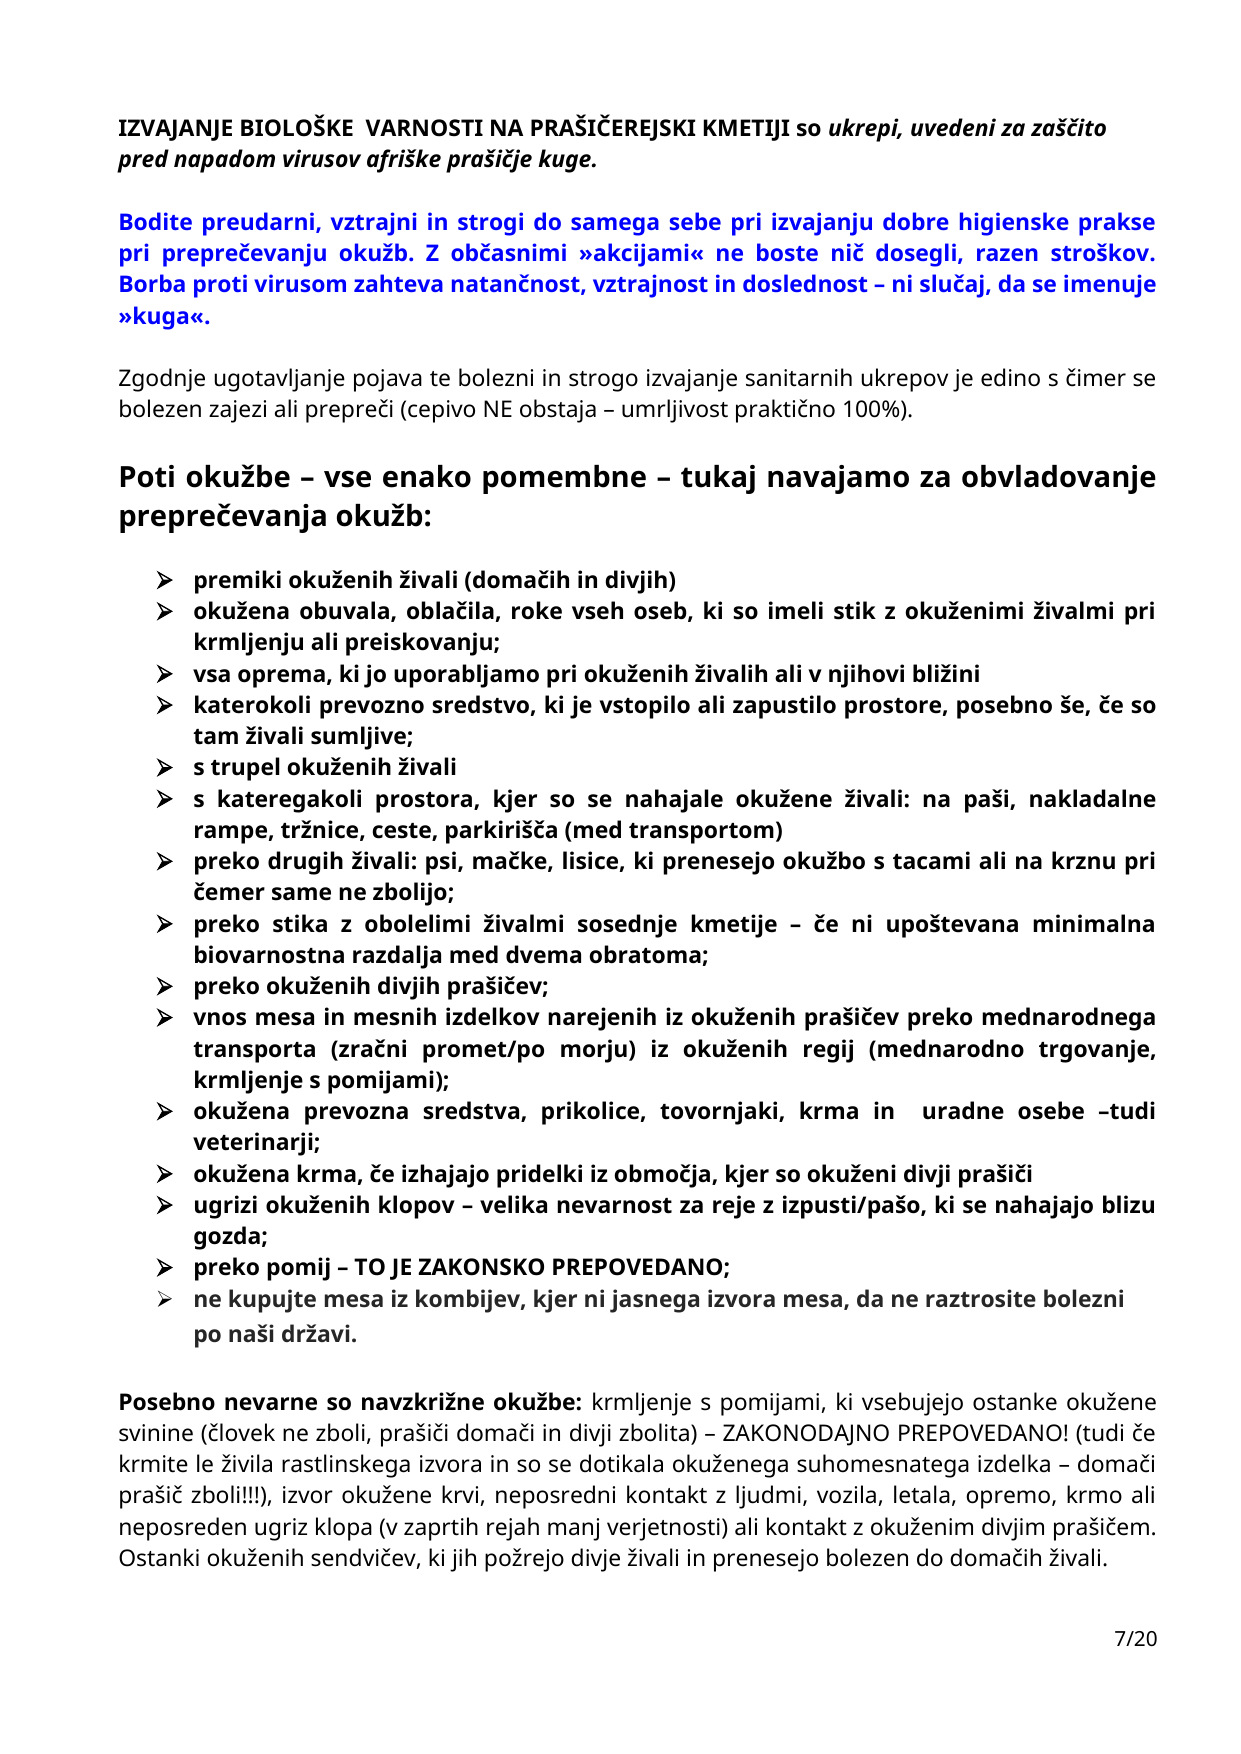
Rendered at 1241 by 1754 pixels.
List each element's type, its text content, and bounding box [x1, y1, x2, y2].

list okužena obuvala, oblačila, roke vseh oseb, ki so imeli stik z okuženimi živalmi pri krmljenju ali preiskovanju; [156, 595, 1157, 657]
list okužena krma, če izhajajo pridelki iz območja, kjer so okuženi divji prašiči [156, 1157, 1157, 1189]
list vsa oprema, ki jo uporabljamo pri okuženih živalih ali v njihovi bližini [156, 657, 1157, 689]
list okužena prevozna sredstva, prikolice, tovornjaki, krma in uradne osebe –tudi veterinarji; [156, 1095, 1157, 1157]
list vnos mesa in mesnih izdelkov narejenih iz okuženih prašičev preko mednarodnega transporta (zračni promet/po morju) iz okuženih regij (mednarodno trgovanje, krmljenje s pomijami); [156, 1001, 1157, 1095]
text Poti okužbe – vse enako pomembne – tukaj navajamo za obvladovanje preprečevanja okužb: [118, 456, 1157, 535]
list ne kupujte mesa iz kombijev, kjer ni jasnega izvora mesa, da ne raztrosite bolezni po naši državi. [156, 1282, 1157, 1350]
list s kateregakoli prostora, kjer so se nahajale okužene živali: na paši, nakladalne rampe, tržnice, ceste, parkirišča (med transportom) [156, 782, 1157, 845]
list preko stika z obolelimi živalmi sosednje kmetije – če ni upoštevana minimalna biovarnostna razdalja med dvema obratoma; [156, 907, 1157, 970]
list katerokoli prevozno sredstvo, ki je vstopilo ali zapustilo prostore, posebno še, če so tam živali sumljive; [156, 689, 1157, 751]
text Bodite preudarni, vztrajni in strogi do samega sebe pri izvajanju dobre higienske prakse pri preprečevanju okužb. Z občasnimi »akcijami« ne boste nič dosegli, razen stroškov. Borba proti virusom zahteva natančnost, vztrajnost in doslednost – ni slučaj, da se imenuje »kuga«. [118, 206, 1157, 331]
text Posebno nevarne so navzkrižne okužbe: krmljenje s pomijami, ki vsebujejo ostanke okužene svinine (človek ne zboli, prašiči domači in divji zbolita) – ZAKONODAJNO PREPOVEDANO! (tudi če krmite le živila rastlinskega izvora in so se dotikala okuženega suhomesnatega izdelka – domači prašič zboli!!!), izvor okužene krvi, neposredni kontakt z ljudmi, vozila, letala, opremo, krmo ali neposreden ugriz klopa (v zaprtih rejah manj verjetnosti) ali kontakt z okuženim divjim prašičem. Ostanki okuženih sendvičev, ki jih požrejo divje živali in prenesejo bolezen do domačih živali. [118, 1386, 1157, 1573]
list preko okuženih divjih prašičev; [156, 970, 1157, 1001]
text IZVAJANJE BIOLOŠKE VARNOSTI NA PRAŠIČEREJSKI KMETIJI so ukrepi, uvedeni za zaščito pred napadom virusov afriške prašičje kuge. [118, 112, 1157, 175]
text Zgodnje ugotavljanje pojava te bolezni in strogo izvajanje sanitarnih ukrepov je edino s čimer se bolezen zajezi ali prepreči (cepivo NE obstaja – umrljivost praktično 100%). [118, 362, 1157, 425]
list preko drugih živali: psi, mačke, lisice, ki prenesejo okužbo s tacami ali na krznu pri čemer same ne zbolijo; [156, 845, 1157, 907]
list ugrizi okuženih klopov – velika nevarnost za reje z izpusti/pašo, ki se nahajajo blizu gozda; [156, 1189, 1157, 1251]
list premiki okuženih živali (domačih in divjih) [156, 564, 1157, 595]
list s trupel okuženih živali [156, 751, 1157, 782]
list preko pomij – TO JE ZAKONSKO PREPOVEDANO; [156, 1251, 1157, 1282]
